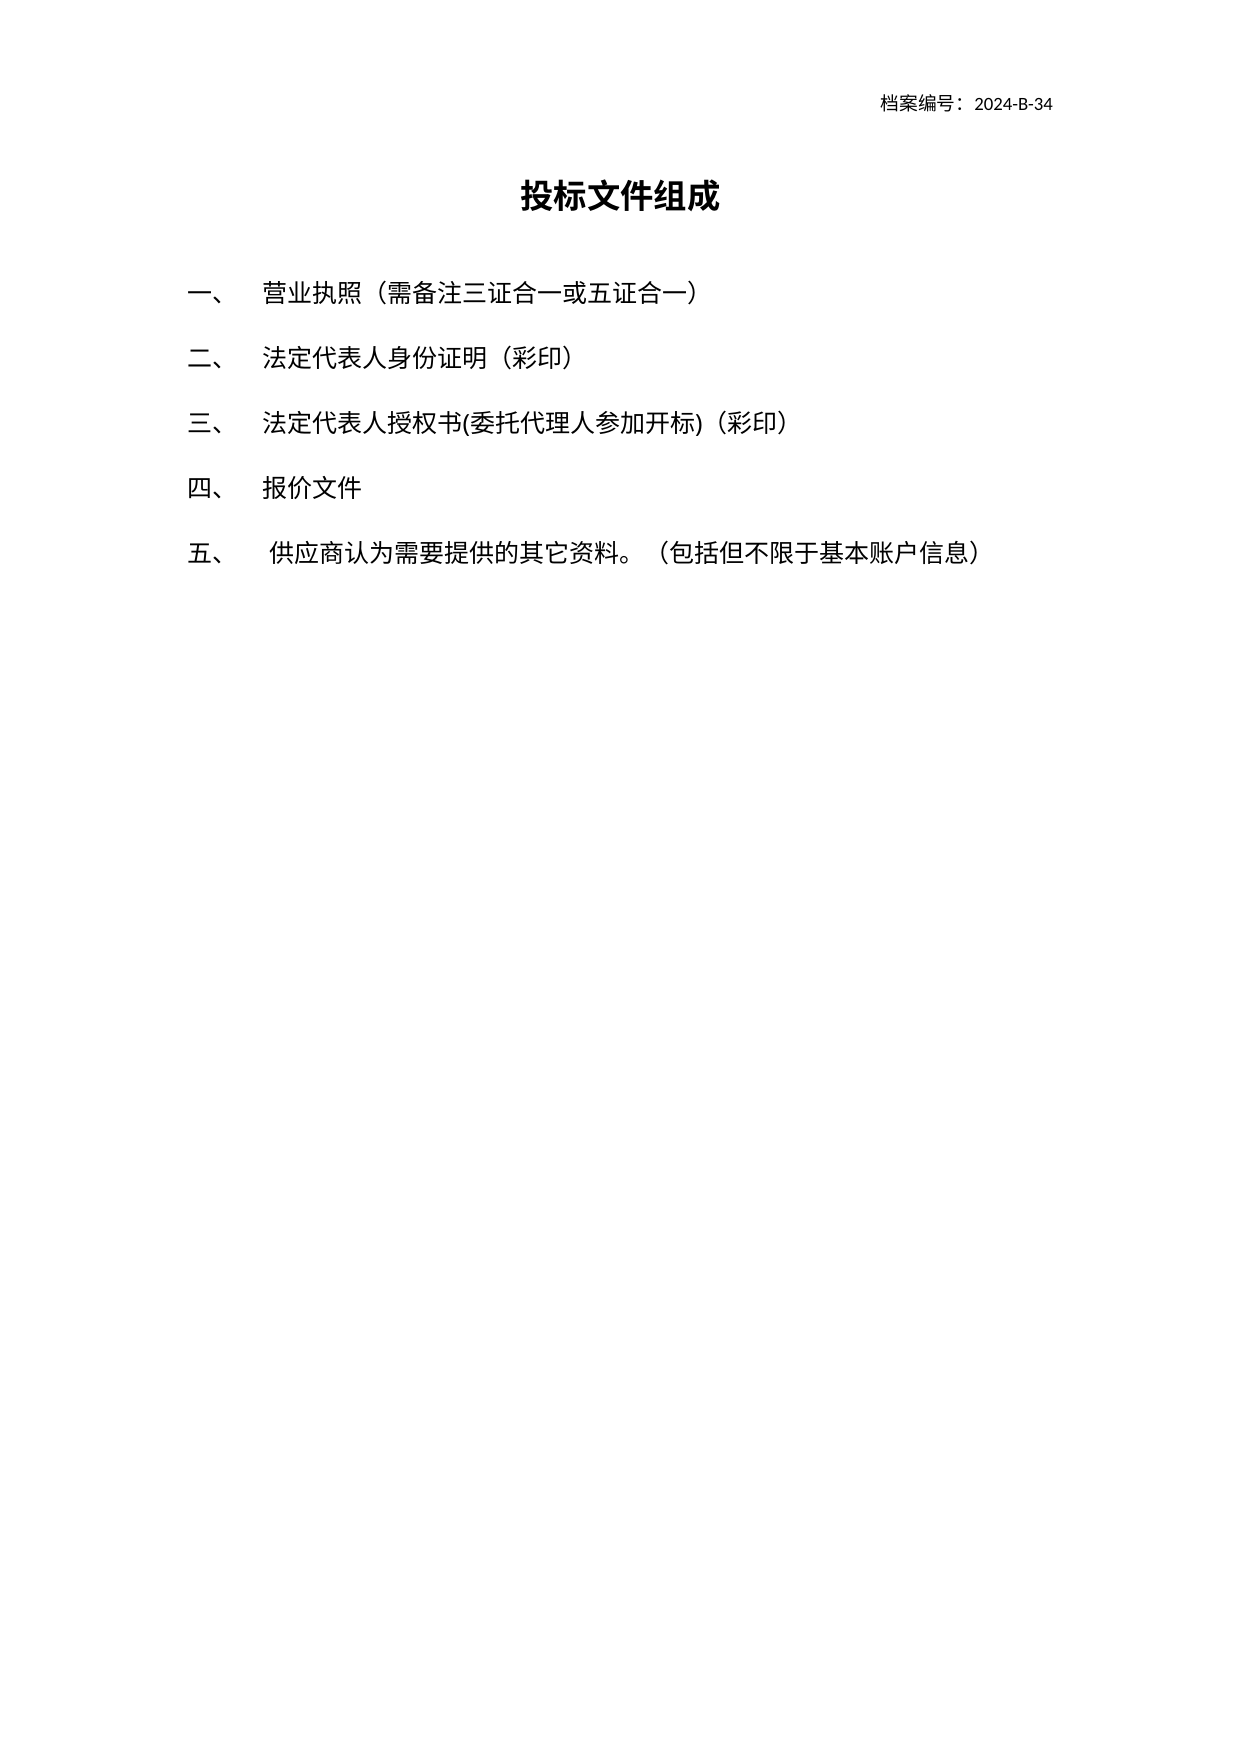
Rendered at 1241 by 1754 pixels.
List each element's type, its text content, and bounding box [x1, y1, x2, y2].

list 报价文件 [187, 454, 1053, 519]
text 投标文件组成 [187, 162, 1053, 227]
list 法定代表人授权书(委托代理人参加开标)（彩印） [187, 389, 1053, 454]
list 营业执照（需备注三证合一或五证合一） [187, 259, 1053, 324]
list 法定代表人身份证明（彩印） [187, 324, 1053, 389]
list 供应商认为需要提供的其它资料。（包括但不限于基本账户信息） [187, 519, 1053, 584]
